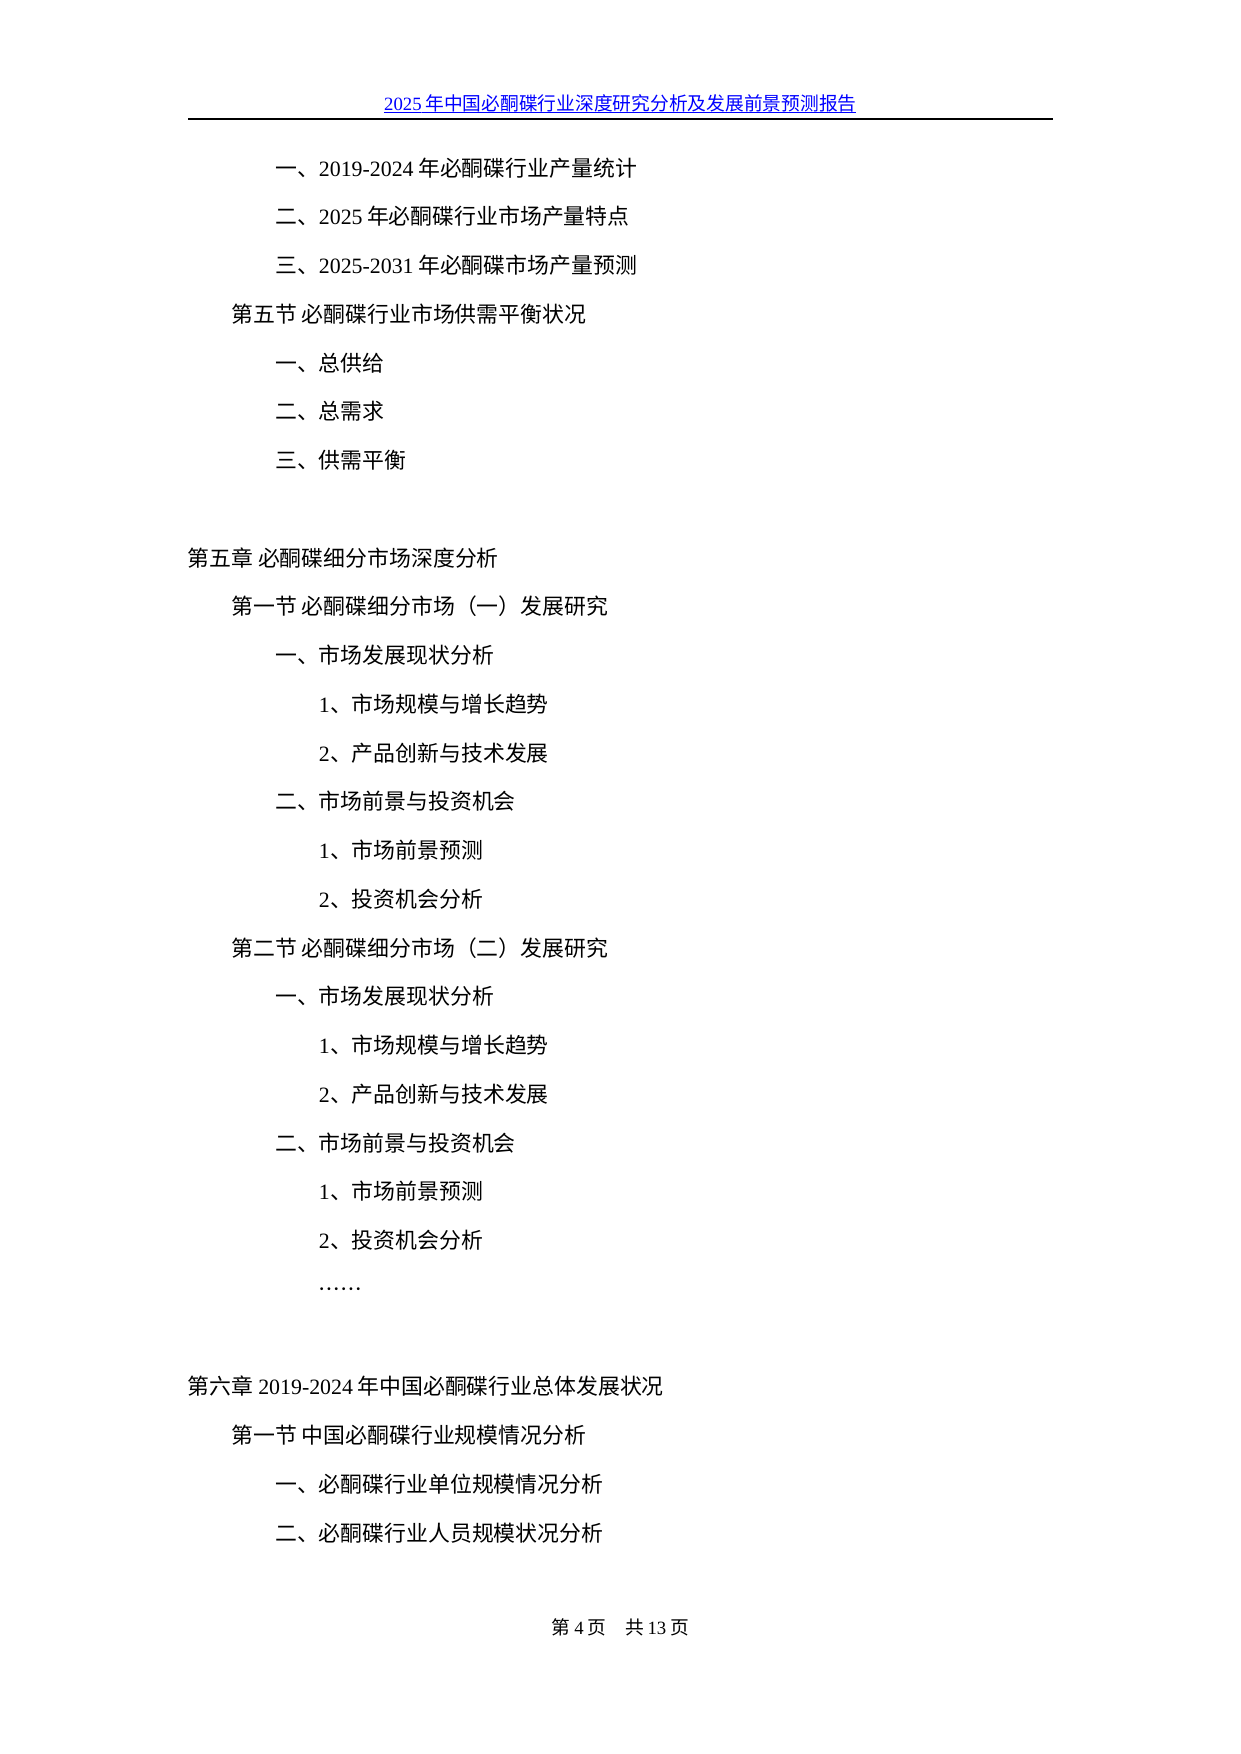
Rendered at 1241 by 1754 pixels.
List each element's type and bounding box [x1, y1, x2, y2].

text [187, 150, 1053, 1548]
